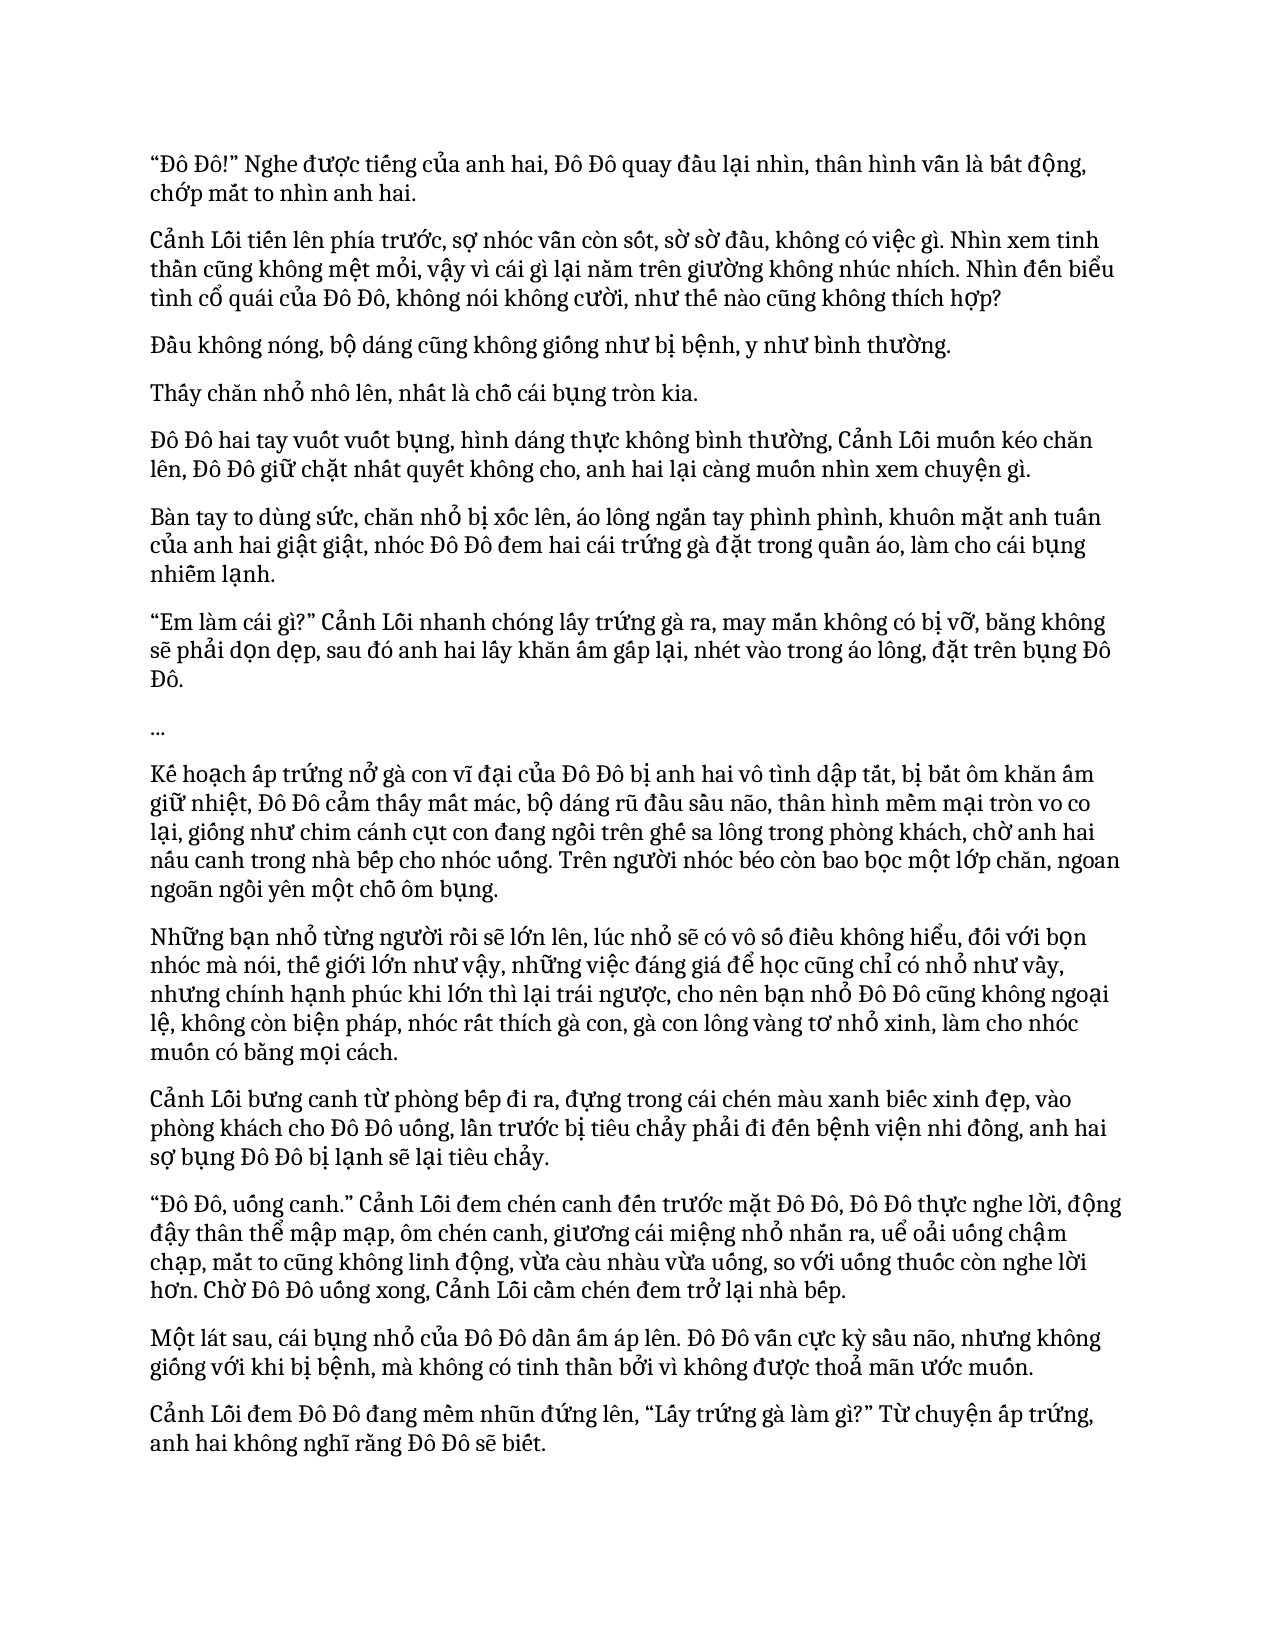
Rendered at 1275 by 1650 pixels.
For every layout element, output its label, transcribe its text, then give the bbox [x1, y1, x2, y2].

text “Đô Đô!” Nghe được tiếng của anh hai, Đô Đô quay đầu lại nhìn, thân hình vẫn là bất động, chớp mắt to nhìn anh hai. [150, 150, 1125, 207]
text “Em làm cái gì?” Cảnh Lỗi nhanh chóng lấy trứng gà ra, may mắn không có bị vỡ, bằng không sẽ phải dọn dẹp, sau đó anh hai lấy khăn ấm gấp lại, nhét vào trong áo lông, đặt trên bụng Đô Đô. [150, 607, 1125, 694]
text Bàn tay to dùng sức, chăn nhỏ bị xốc lên, áo lông ngắn tay phình phình, khuôn mặt anh tuấn của anh hai giật giật, nhóc Đô Đô đem hai cái trứng gà đặt trong quần áo, làm cho cái bụng nhiễm lạnh. [150, 502, 1125, 589]
text ... [150, 712, 1125, 741]
text Cảnh Lỗi đem Đô Đô đang mềm nhũn đứng lên, “Lấy trứng gà làm gì?” Từ chuyện ấp trứng, anh hai không nghĩ rằng Đô Đô sẽ biết. [150, 1400, 1125, 1457]
text Cảnh Lỗi tiến lên phía trước, sợ nhóc vẫn còn sốt, sờ sờ đầu, không có việc gì. Nhìn xem tinh thần cũng không mệt mỏi, vậy vì cái gì lại nằm trên giường không nhúc nhích. Nhìn đến biểu tình cổ quái của Đô Đô, không nói không cười, như thế nào cũng không thích hợp? [150, 226, 1125, 312]
text Một lát sau, cái bụng nhỏ của Đô Đô dần ấm áp lên. Đô Đô vẫn cực kỳ sầu não, nhưng không giống với khi bị bệnh, mà không có tinh thần bởi vì không được thoả mãn ước muốn. [150, 1324, 1125, 1381]
text “Đô Đô, uống canh.” Cảnh Lỗi đem chén canh đến trước mặt Đô Đô, Đô Đô thực nghe lời, động đậy thân thể mập mạp, ôm chén canh, giương cái miệng nhỏ nhắn ra, uể oải uống chậm chạp, mắt to cũng không linh động, vừa càu nhàu vừa uống, so với uống thuốc còn nghe lời hơn. Chờ Đô Đô uống xong, Cảnh Lỗi cầm chén đem trở lại nhà bếp. [150, 1190, 1125, 1305]
text Đầu không nóng, bộ dáng cũng không giống như bị bệnh, y như bình thường. [150, 331, 1125, 360]
text Đô Đô hai tay vuốt vuốt bụng, hình dáng thực không bình thường, Cảnh Lỗi muốn kéo chăn lên, Đô Đô giữ chặt nhất quyết không cho, anh hai lại càng muốn nhìn xem chuyện gì. [150, 426, 1125, 484]
text Những bạn nhỏ từng người rồi sẽ lớn lên, lúc nhỏ sẽ có vô số điều không hiểu, đối với bọn nhóc mà nói, thế giới lớn như vậy, những việc đáng giá để học cũng chỉ có nhỏ như vầy, nhưng chính hạnh phúc khi lớn thì lại trái ngược, cho nên bạn nhỏ Đô Đô cũng không ngoại lệ, không còn biện pháp, nhóc rất thích gà con, gà con lông vàng tơ nhỏ xinh, làm cho nhóc muốn có bằng mọi cách. [150, 922, 1125, 1066]
text Kế hoạch ấp trứng nở gà con vĩ đại của Đô Đô bị anh hai vô tình dập tắt, bị bắt ôm khăn ấm giữ nhiệt, Đô Đô cảm thấy mất mác, bộ dáng rũ đầu sầu não, thân hình mềm mại tròn vo co lại, giống như chim cánh cụt con đang ngồi trên ghế sa lông trong phòng khách, chờ anh hai nấu canh trong nhà bếp cho nhóc uống. Trên người nhóc béo còn bao bọc một lớp chăn, ngoan ngoãn ngồi yên một chỗ ôm bụng. [150, 760, 1125, 904]
text Thấy chăn nhỏ nhô lên, nhất là chỗ cái bụng tròn kia. [150, 379, 1125, 407]
text Cảnh Lỗi bưng canh từ phòng bếp đi ra, đựng trong cái chén màu xanh biếc xinh đẹp, vào phòng khách cho Đô Đô uống, lần trước bị tiêu chảy phải đi đến bệnh viện nhi đồng, anh hai sợ bụng Đô Đô bị lạnh sẽ lại tiêu chảy. [150, 1085, 1125, 1171]
